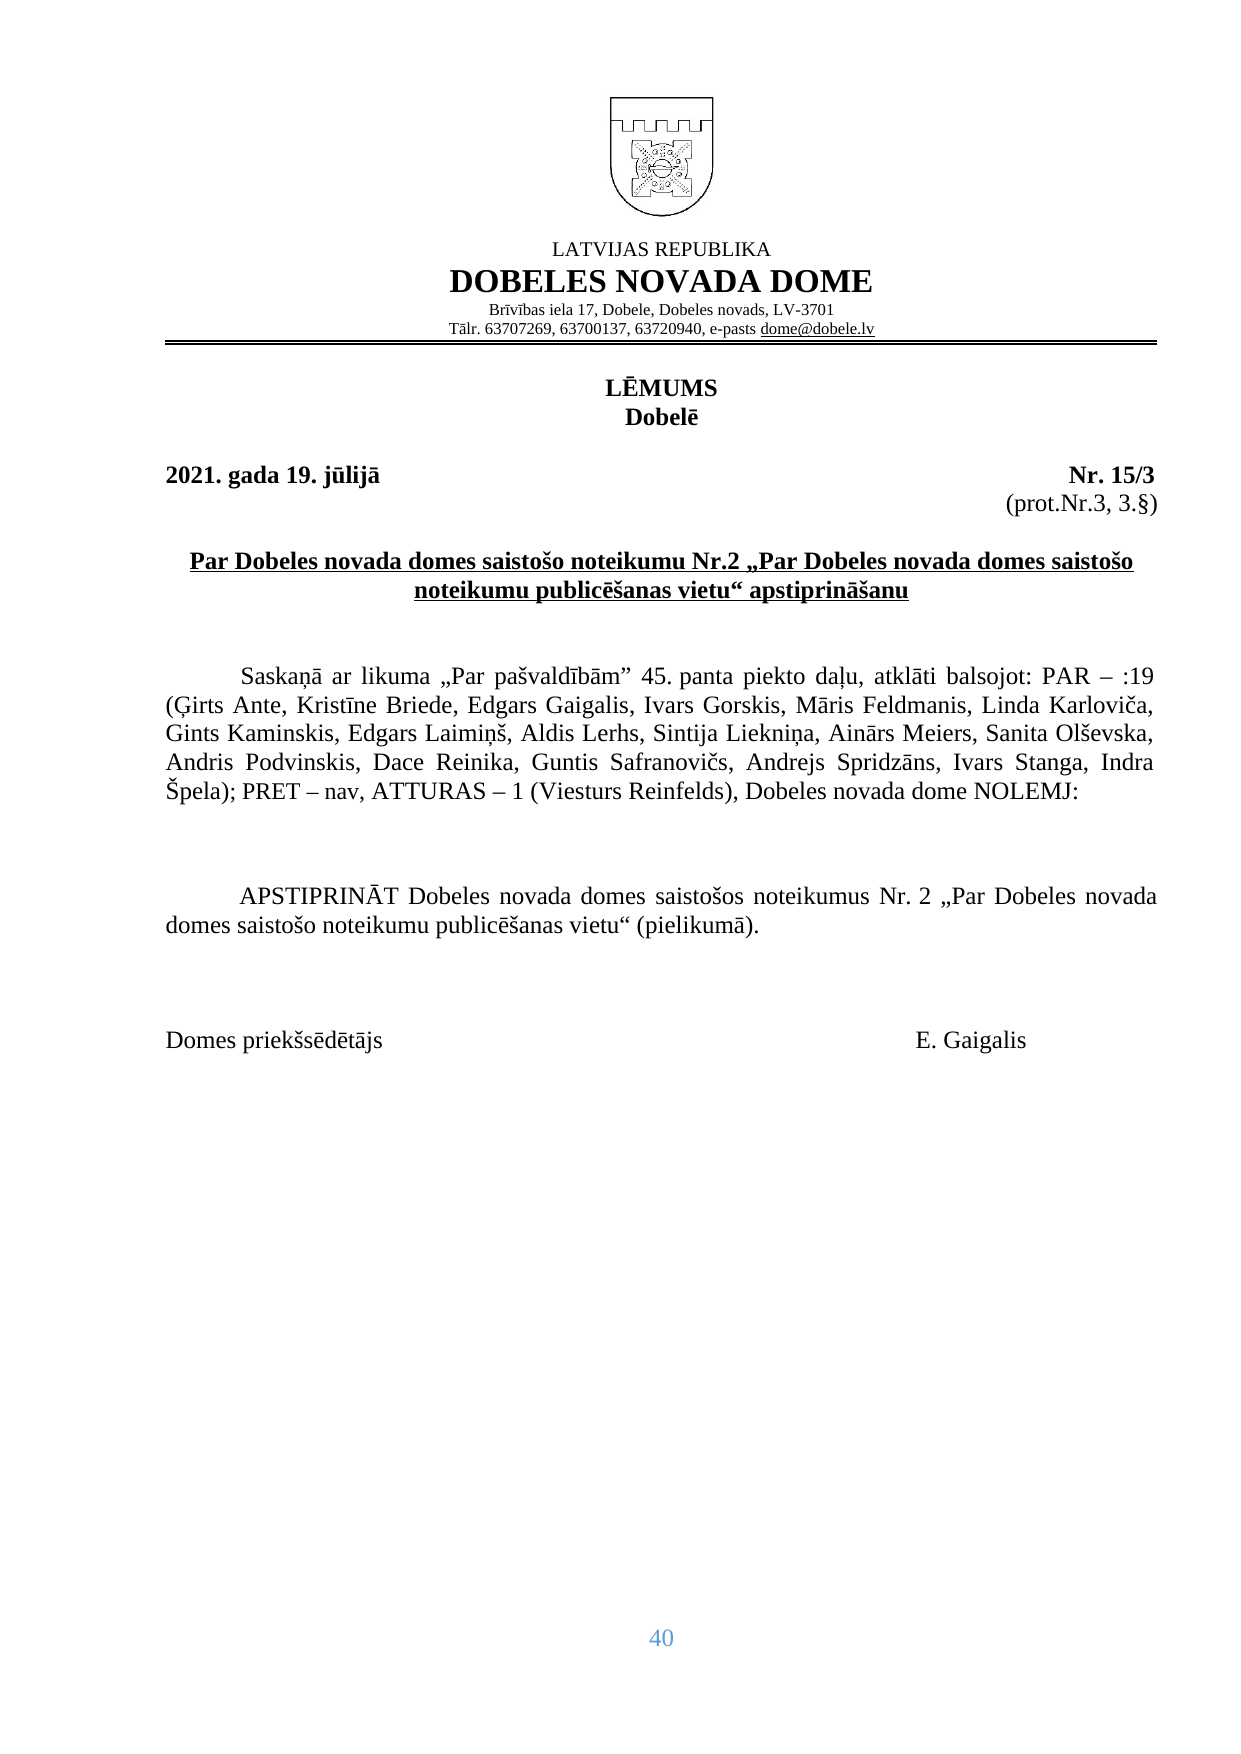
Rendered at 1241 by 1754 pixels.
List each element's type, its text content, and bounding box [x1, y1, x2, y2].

text Dobelē [165, 402, 1157, 431]
picture [606, 95, 717, 219]
text LATVIJAS REPUBLIKA [165, 237, 1157, 261]
text Par Dobeles novada domes saistošo noteikumu Nr.2 „Par Dobeles novada domes saistošo noteikumu publicēšanas vietu“ apstiprināšanu [165, 546, 1157, 603]
title Domes priekšsēdētājs E. Gaigalis [165, 1025, 1157, 1054]
text Tālr. 63707269, 63700137, 63720940, e-pasts dome@dobele.lv [165, 319, 1157, 340]
text (prot.Nr.3, 3.§) [165, 488, 1157, 517]
text 2021. gada 19. jūlijā Nr. 15/3 [165, 460, 1157, 488]
text Brīvības iela 17, Dobele, Dobeles novads, LV-3701 [165, 300, 1157, 319]
text LĒMUMS [165, 373, 1157, 402]
text DOBELES NOVADA DOME [165, 261, 1157, 300]
text Saskaņā ar likuma „Par pašvaldībām” 45. panta piekto daļu, atklāti balsojot: PAR – :19 (Ģirts Ante, Kristīne Briede, Edgars Gaigalis, Ivars Gorskis, Māris Feldmanis, Linda Karloviča, Gints Kaminskis, Edgars Laimiņš, Aldis Lerhs, Sintija Liekniņa, Ainārs Meiers, Sanita Olševska, Andris Podvinskis, Dace Reinika, Guntis Safranovičs, Andrejs Spridzāns, Ivars Stanga, Indra Špela); PRET – nav, ATTURAS – 1 (Viesturs Reinfelds), Dobeles novada dome NOLEMJ: [165, 661, 1155, 805]
text APSTIPRINĀT Dobeles novada domes saistošos noteikumus Nr. 2 „Par Dobeles novada domes saistošo noteikumu publicēšanas vietu“ (pielikumā). [165, 881, 1157, 939]
